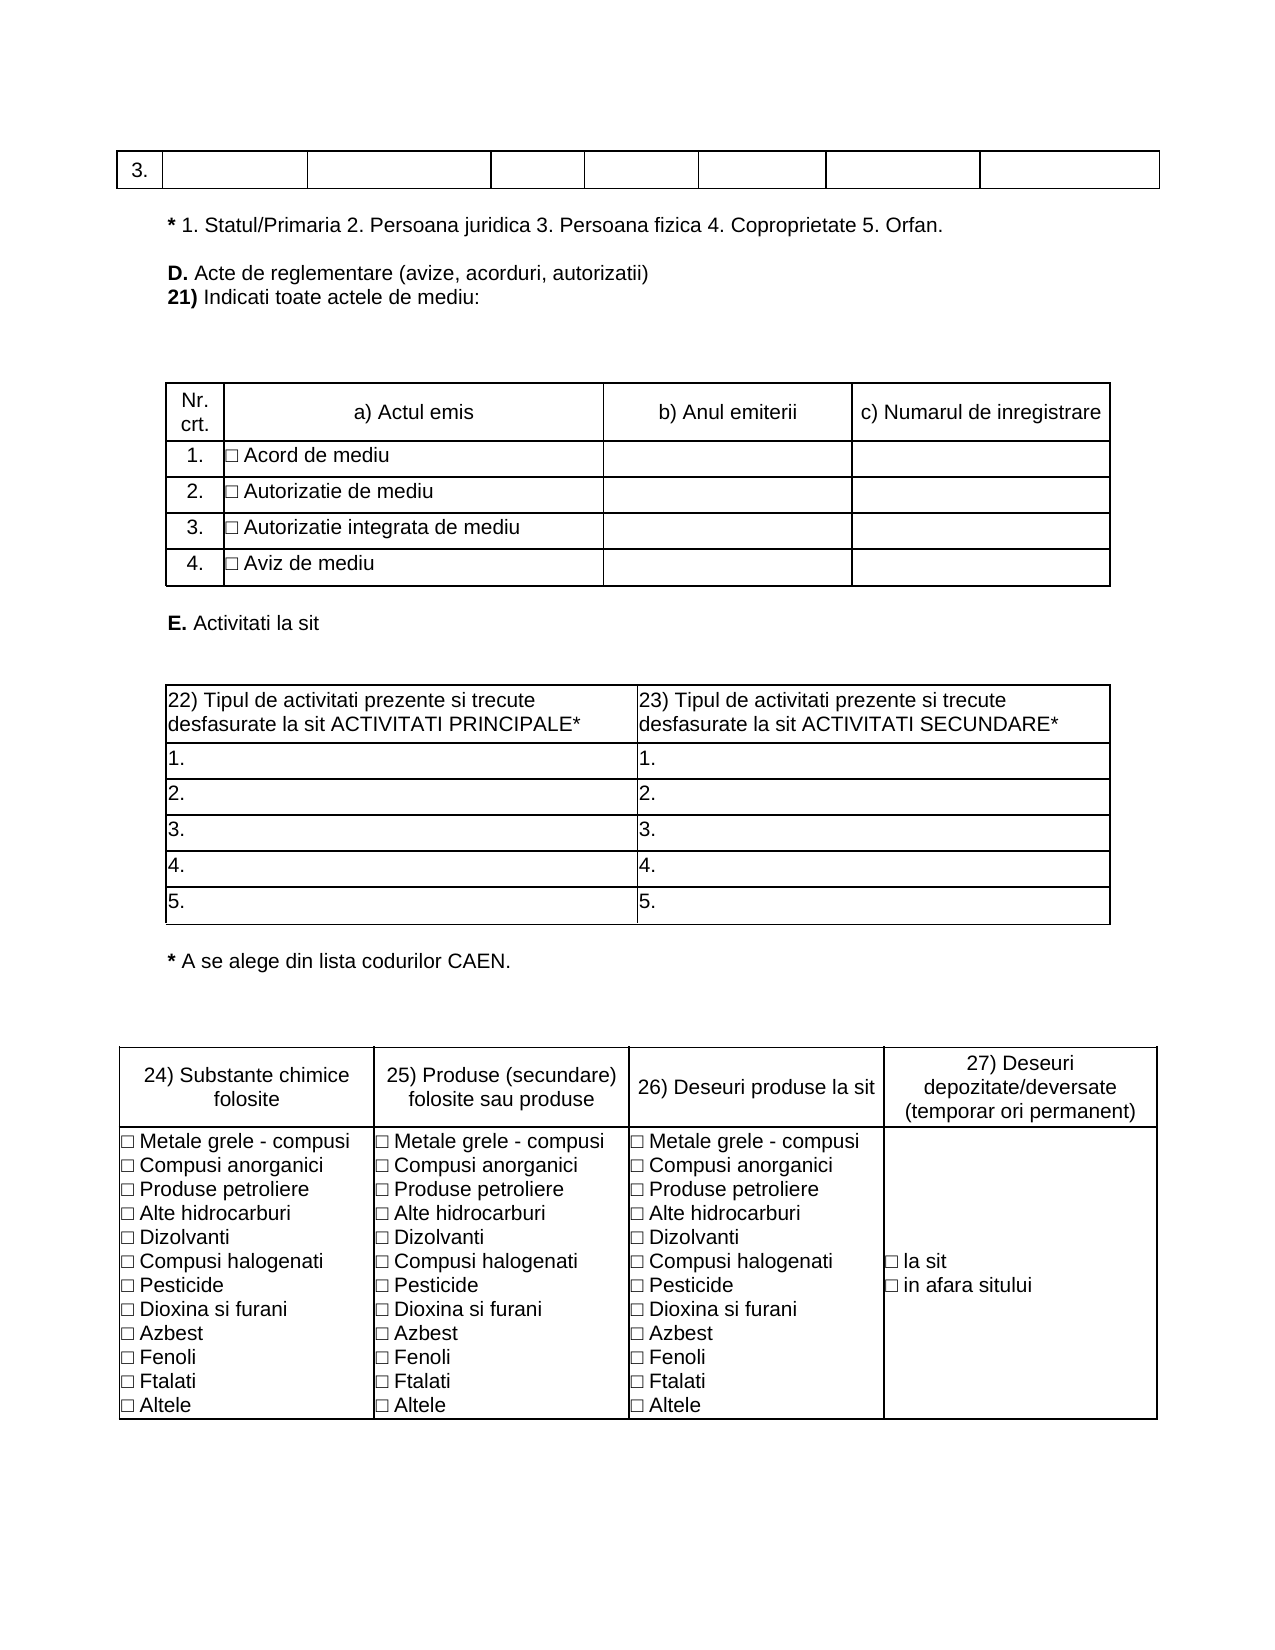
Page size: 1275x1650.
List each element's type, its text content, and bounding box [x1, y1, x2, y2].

table_cell [853, 442, 1109, 476]
text 21) Indicati toate actele de mediu: [150, 285, 1125, 309]
table_cell [308, 152, 490, 187]
table_cell [604, 514, 851, 548]
table_cell Nr. crt. [167, 384, 223, 440]
table_cell 3. [638, 816, 1109, 850]
table_cell 24) Substante chimice folosite [120, 1048, 373, 1126]
table_cell [585, 152, 698, 187]
table_cell 5. [638, 888, 1109, 923]
table_cell □ Aviz de mediu [225, 550, 603, 585]
table_cell [604, 478, 851, 512]
table_cell □ Metale grele - compusi □ Compusi anorganici □ Produse petroliere □ Alte hidrocarburi □ Dizolvanti □ Compusi halogenati □ Pesticide □ Dioxina si furani □ Azbest □ Fenoli □ Ftalati □ Altele [630, 1128, 883, 1418]
table_cell [853, 478, 1109, 512]
text * 1. Statul/Primaria 2. Persoana juridica 3. Persoana fizica 4. Coproprietate 5. Orfan. [150, 213, 1125, 237]
table_cell [981, 152, 1159, 187]
table_cell 1. [167, 442, 223, 476]
table_cell 3. [118, 152, 162, 187]
table_cell 4. [167, 550, 223, 585]
table_cell [853, 550, 1109, 585]
table_cell □ Autorizatie de mediu [225, 478, 603, 512]
text * A se alege din lista codurilor CAEN. [150, 949, 1125, 973]
table_cell 3. [167, 514, 223, 548]
table_cell 2. [638, 780, 1109, 814]
table_cell [604, 550, 851, 585]
table_cell [853, 514, 1109, 548]
table_cell 1. [638, 744, 1109, 778]
table_cell □ Acord de mediu [225, 442, 603, 476]
table_cell 26) Deseuri produse la sit [630, 1048, 883, 1126]
table_cell □ Autorizatie integrata de mediu [225, 514, 603, 548]
text D. Acte de reglementare (avize, acorduri, autorizatii) [150, 261, 1125, 285]
table_cell 27) Deseuri depozitate/deversate (temporar ori permanent) [885, 1048, 1156, 1126]
table_cell a) Actul emis [225, 384, 603, 440]
table_cell 1. [167, 744, 637, 778]
table_cell 5. [167, 888, 637, 923]
table_cell □ la sit □ in afara sitului [885, 1128, 1156, 1418]
table_cell 22) Tipul de activitati prezente si trecute desfasurate la sit ACTIVITATI PRINCIPALE* [167, 686, 637, 742]
table_cell [163, 152, 307, 187]
table_cell 4. [638, 852, 1109, 886]
table_cell 2. [167, 478, 223, 512]
table_cell 2. [167, 780, 637, 814]
table_cell □ Metale grele - compusi □ Compusi anorganici □ Produse petroliere □ Alte hidrocarburi □ Dizolvanti □ Compusi halogenati □ Pesticide □ Dioxina si furani □ Azbest □ Fenoli □ Ftalati □ Altele [375, 1128, 628, 1418]
table_cell 3. [167, 816, 637, 850]
table_cell [827, 152, 979, 187]
text E. Activitati la sit [150, 611, 1125, 635]
table_cell [492, 152, 584, 187]
table_cell 23) Tipul de activitati prezente si trecute desfasurate la sit ACTIVITATI SECUNDARE* [638, 686, 1109, 742]
table_cell 25) Produse (secundare) folosite sau produse [375, 1048, 628, 1126]
table_cell □ Metale grele - compusi □ Compusi anorganici □ Produse petroliere □ Alte hidrocarburi □ Dizolvanti □ Compusi halogenati □ Pesticide □ Dioxina si furani □ Azbest □ Fenoli □ Ftalati □ Altele [120, 1128, 373, 1418]
table_cell b) Anul emiterii [604, 384, 851, 440]
table_cell c) Numarul de inregistrare [853, 384, 1109, 440]
table_cell 4. [167, 852, 637, 886]
table_cell [699, 152, 825, 187]
table_cell [604, 442, 851, 476]
